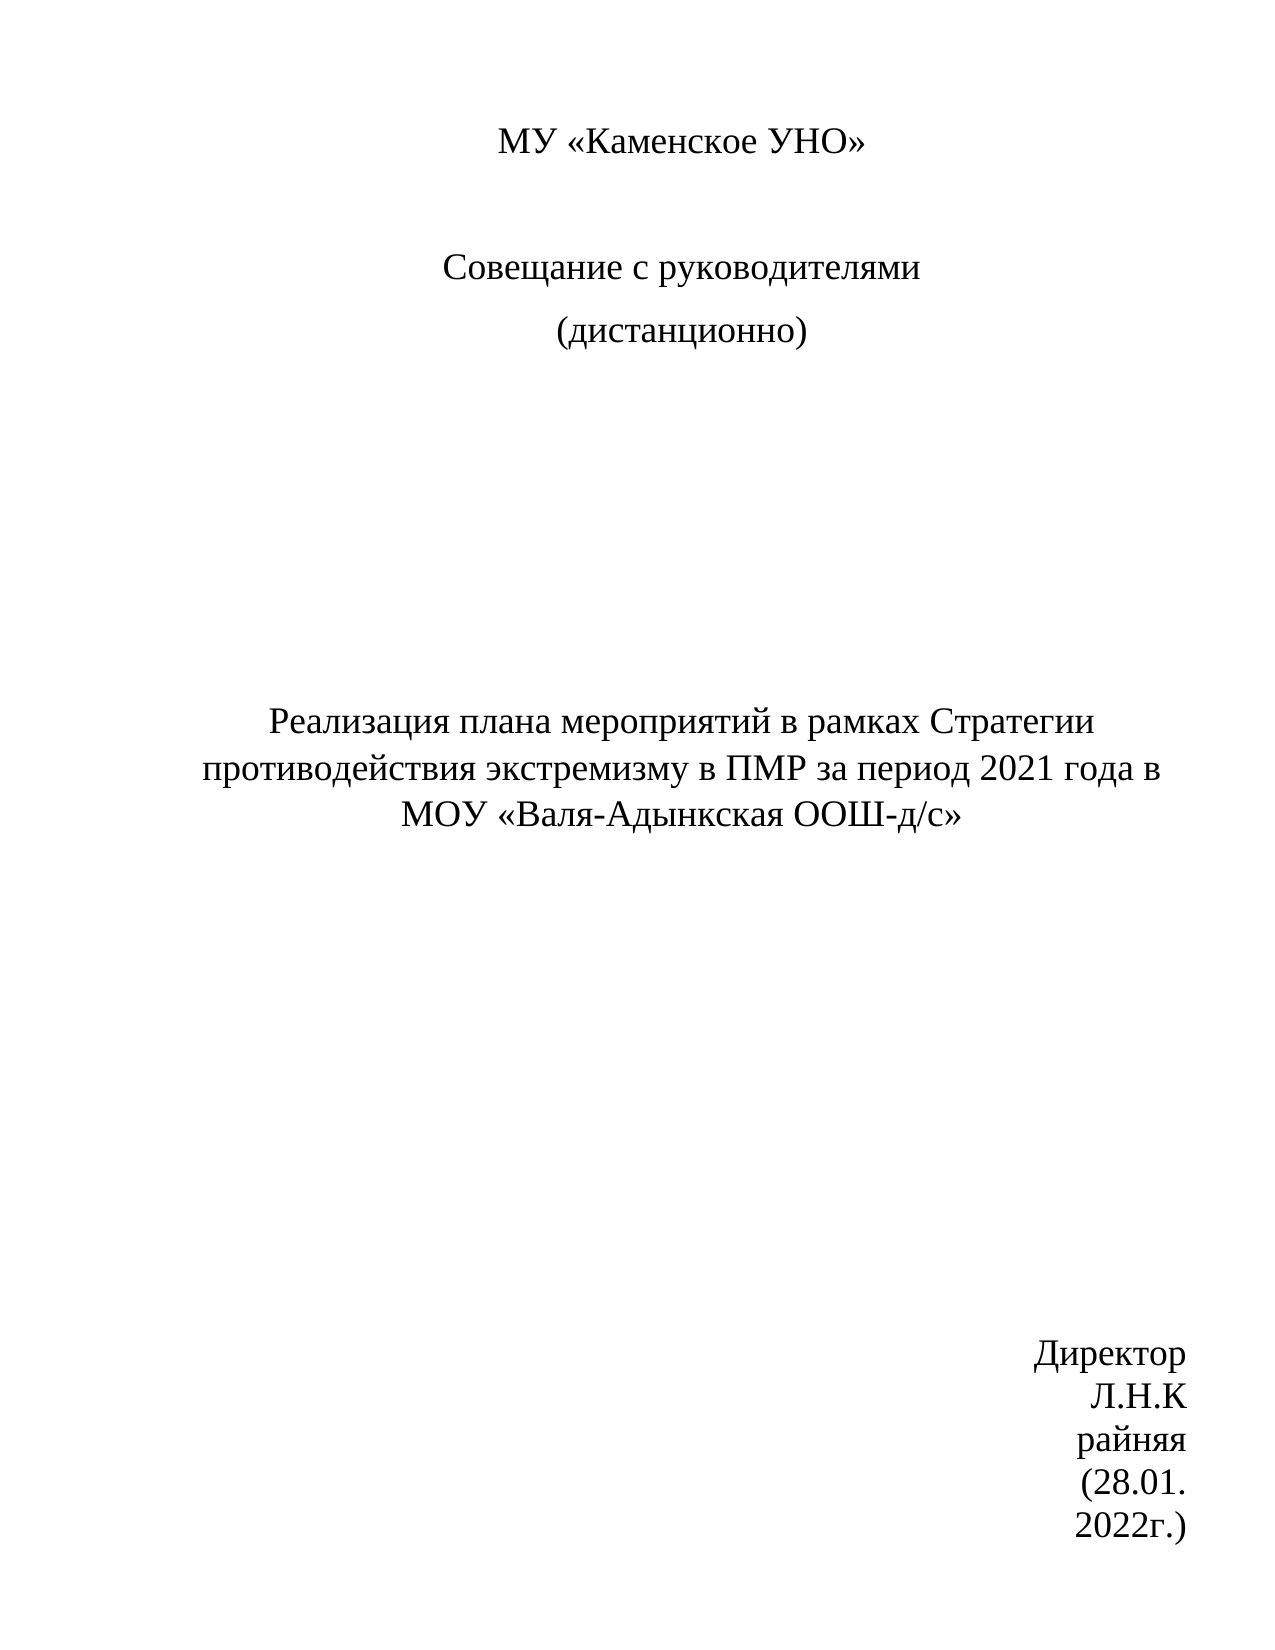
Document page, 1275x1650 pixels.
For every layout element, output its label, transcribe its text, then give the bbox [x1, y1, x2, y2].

text Директор [177, 1330, 1186, 1373]
text Совещание с руководителями [177, 244, 1186, 288]
text Реализация плана мероприятий в рамках Стратегии противодействия экстремизму в ПМР за период 2021 года в МОУ «Валя-Адынкская ООШ-д/с» [177, 698, 1186, 834]
text (28.01.2022г.) [177, 1459, 1186, 1546]
text МУ «Каменское УНО» [177, 118, 1186, 161]
text Л.Н.Крайняя [177, 1373, 1186, 1459]
text (дистанционно) [177, 308, 1186, 351]
